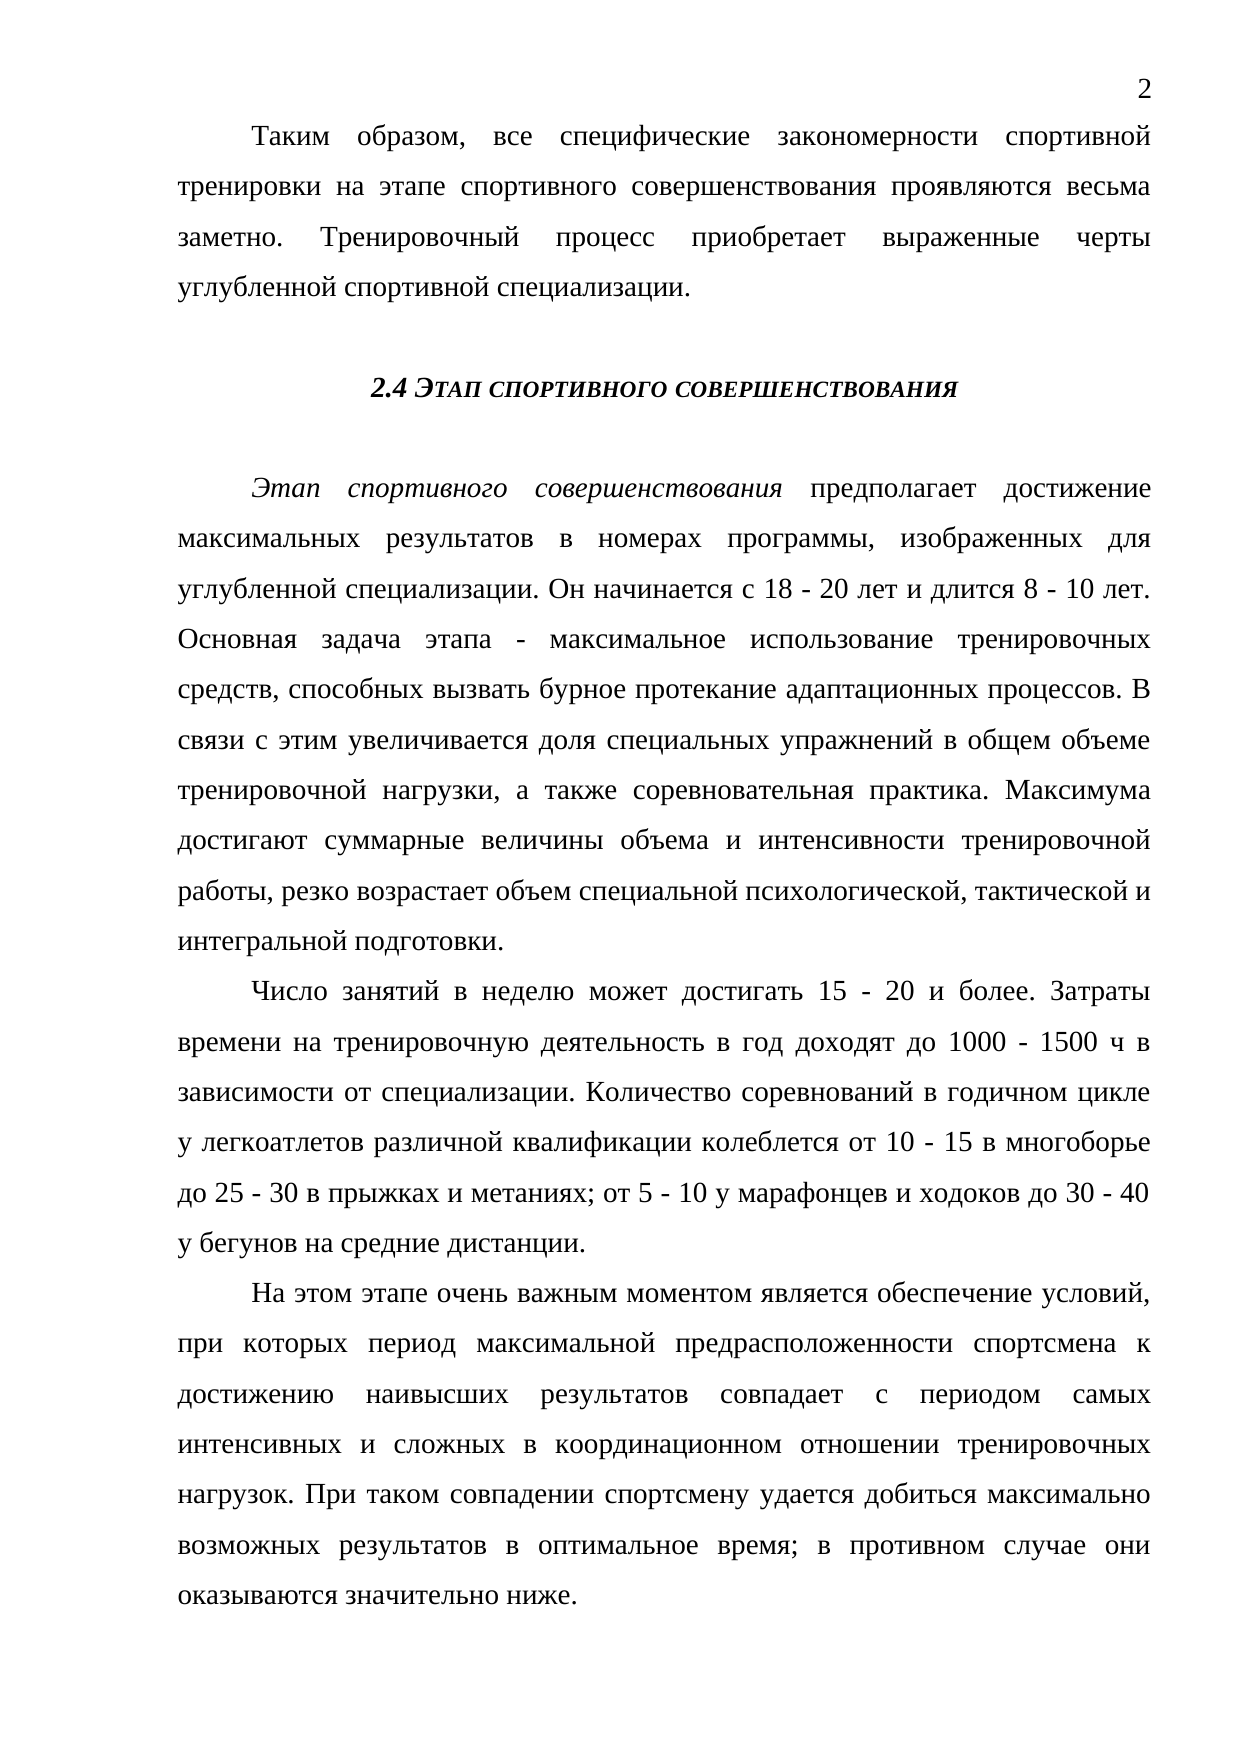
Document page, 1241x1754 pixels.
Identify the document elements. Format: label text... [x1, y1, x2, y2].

text Таким образом, все специфические закономерности спортивной тренировки на этапе спортивного совершенствования проявляются весьма заметно. Тренировочный процесс приобретает выраженные черты углубленной спортивной специализации. [177, 118, 1152, 303]
subtitle 2.4 Этап спортивного совершенствования [177, 370, 1152, 403]
text Этап спортивного совершенствования предполагает достижение максимальных результатов в номерах программы, изображенных для углубленной специализации. Он начинается с 18 - 20 лет и длится 8 - 10 лет. Основная задача этапа - максимальное использование тренировочных средств, способных вызвать бурное протекание адаптационных процессов. В связи с этим увеличивается доля специальных упражнений в общем объеме тренировочной нагрузки, а также соревновательная практика. Максимума достигают суммарные величины объема и интенсивности тренировочной работы, резко возрастает объем специальной психологической, тактической и интегральной подготовки. [177, 470, 1152, 957]
text Число занятий в неделю может достигать 15 - 20 и более. Затраты времени на тренировочную деятельность в год доходят до 1000 - 1500 ч в зависимости от специализации. Количество соревнований в годичном цикле у легкоатлетов различной квалификации колеблется от 10 - 15 в многоборье до 25 - 30 в прыжках и метаниях; от 5 - 10 у марафонцев и ходоков до 30 - 40 у бегунов на средние дистанции. [177, 973, 1152, 1258]
text На этом этапе очень важным моментом является обеспечение условий, при которых период максимальной предрасположенности спортсмена к достижению наивысших результатов совпадает с периодом самых интенсивных и сложных в координационном отношении тренировочных нагрузок. При таком совпадении спортсмену удается добиться максимально возможных результатов в оптимальное время; в противном случае они оказываются значительно ниже. [177, 1275, 1152, 1611]
